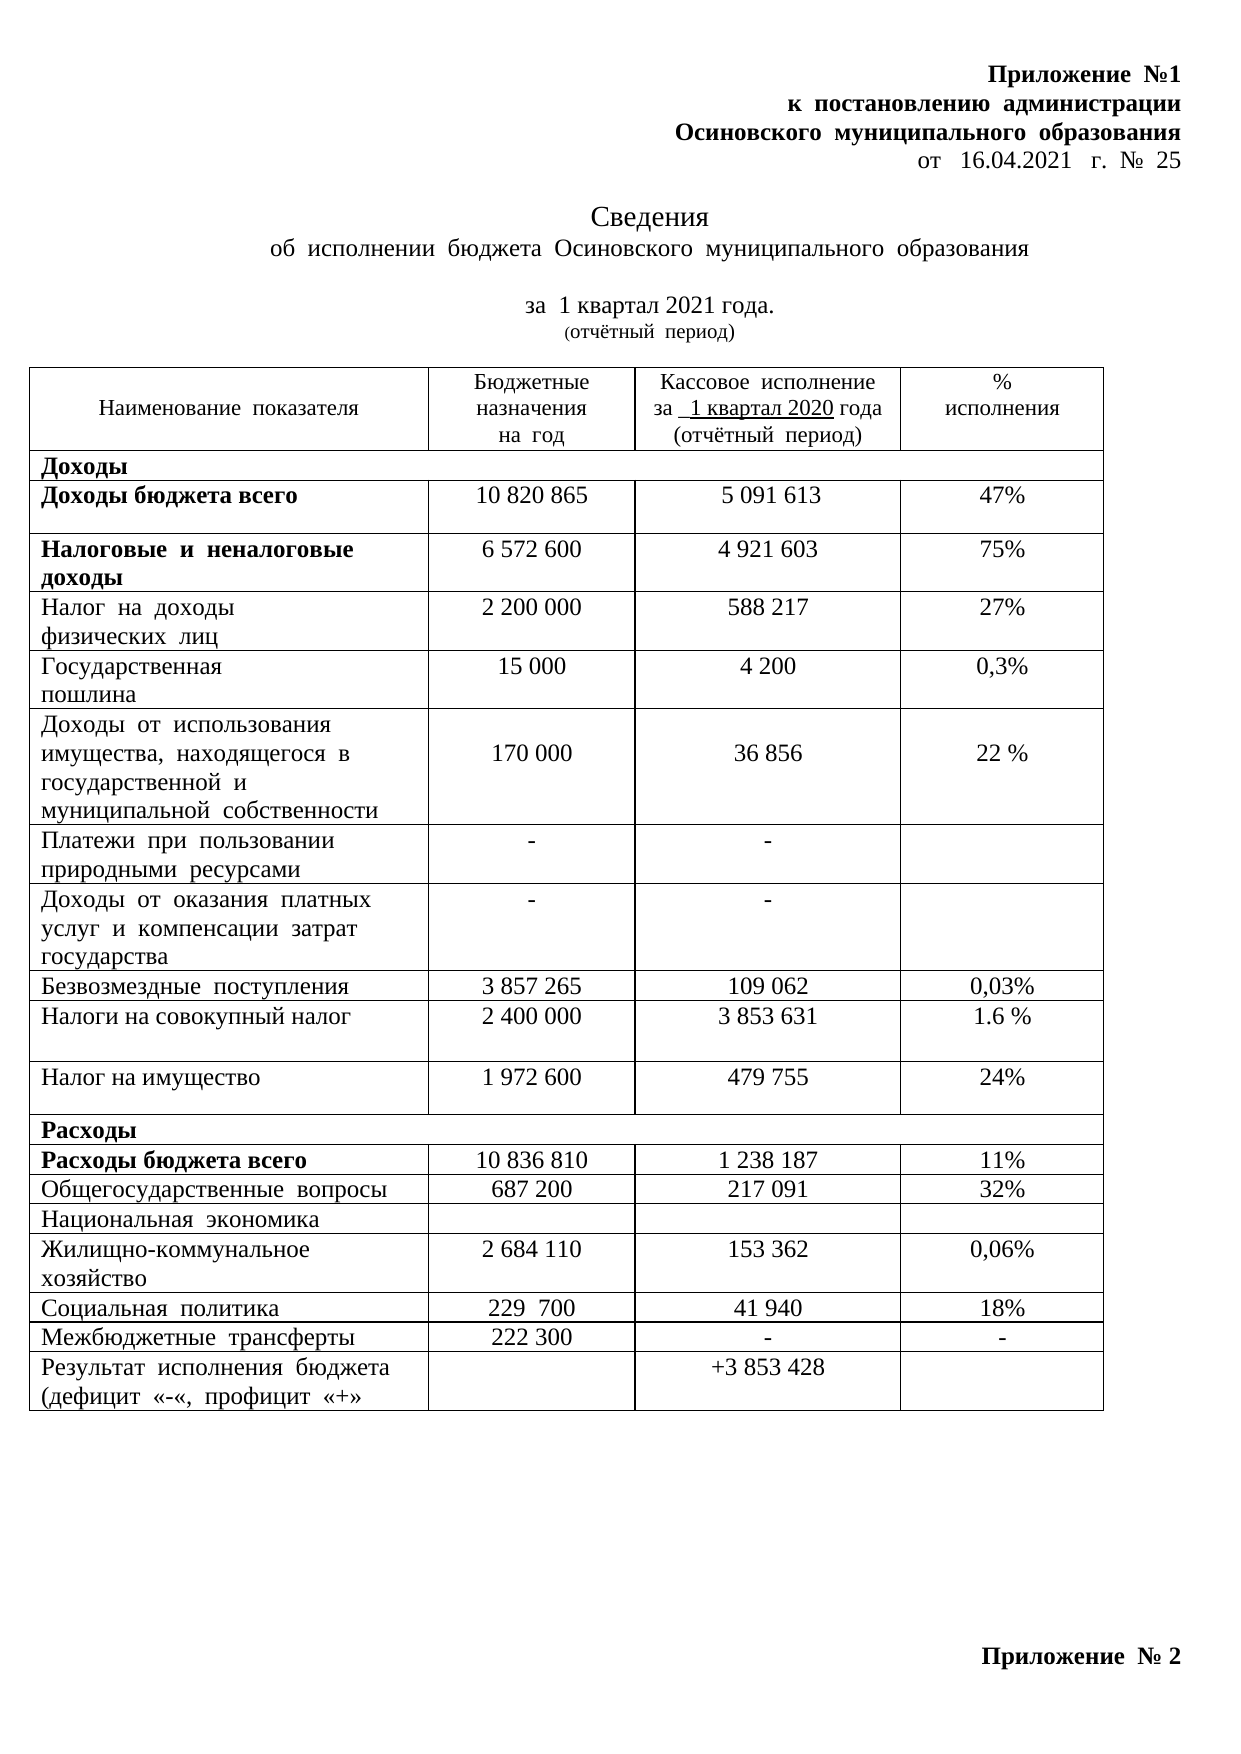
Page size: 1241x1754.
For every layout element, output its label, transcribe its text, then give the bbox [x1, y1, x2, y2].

table_cell 75% [901, 534, 1103, 591]
table_cell [429, 1204, 634, 1233]
table_cell 229 700 [429, 1293, 634, 1321]
table_cell 2 200 000 [429, 592, 634, 650]
table_cell Расходы [30, 1115, 1103, 1144]
table_cell 479 755 [636, 1062, 900, 1114]
table_cell Доходы [30, 451, 1103, 479]
table_cell 153 362 [636, 1234, 900, 1292]
table_cell 0,06% [901, 1234, 1103, 1292]
table_cell Безвозмездные поступления [30, 971, 428, 1000]
table_cell Национальная экономика [30, 1204, 428, 1233]
table_cell Доходы от использования имущества, находящегося в государственной и муниципальной собственности [30, 709, 428, 824]
table_header Бюджетные назначения на год [429, 368, 634, 450]
table_cell 0,03% [901, 971, 1103, 1000]
text об исполнении бюджета Осиновского муниципального образования [118, 233, 1181, 261]
table_cell 222 300 [429, 1323, 634, 1351]
table_cell 1.6 % [901, 1001, 1103, 1061]
table_cell 4 921 603 [636, 534, 900, 591]
text Сведения [118, 199, 1181, 233]
table_cell Государственная пошлина [30, 651, 428, 708]
table_cell Налог на имущество [30, 1062, 428, 1114]
table_cell 32% [901, 1175, 1103, 1203]
table_cell 687 200 [429, 1175, 634, 1203]
table_header Наименование показателя [30, 368, 428, 450]
text (отчётный период) [118, 319, 1181, 343]
table_cell [901, 884, 1103, 970]
table_cell Межбюджетные трансферты [30, 1323, 428, 1351]
table_cell 2 684 110 [429, 1234, 634, 1292]
text от 16.04.2021 г. № 25 [118, 145, 1181, 174]
table_cell Доходы от оказания платных услуг и компенсации затрат государства [30, 884, 428, 970]
table_cell 588 217 [636, 592, 900, 650]
table_cell 10 836 810 [429, 1145, 634, 1173]
table_cell Жилищно-коммунальное хозяйство [30, 1234, 428, 1292]
table_cell - [636, 825, 900, 883]
table_cell 4 200 [636, 651, 900, 708]
table_cell 3 857 265 [429, 971, 634, 1000]
table_cell Налоговые и неналоговые доходы [30, 534, 428, 591]
table_header % исполнения [901, 368, 1103, 450]
table_cell Налог на доходы физических лиц [30, 592, 428, 650]
table_cell 36 856 [636, 709, 900, 824]
text к постановлению администрации [118, 88, 1181, 117]
table_cell Доходы бюджета всего [30, 481, 428, 533]
text Приложение № 2 [118, 1641, 1181, 1669]
table_cell 10 820 865 [429, 481, 634, 533]
table_cell 47% [901, 481, 1103, 533]
table_cell +3 853 428 [636, 1352, 900, 1410]
table_cell Результат исполнения бюджета (дефицит «-«, профицит «+» [30, 1352, 428, 1410]
table_cell Налоги на совокупный налог [30, 1001, 428, 1061]
table_cell [636, 1204, 900, 1233]
table_cell 1 238 187 [636, 1145, 900, 1173]
table_cell Общегосударственные вопросы [30, 1175, 428, 1203]
table_cell 15 000 [429, 651, 634, 708]
table_cell 109 062 [636, 971, 900, 1000]
table_cell 6 572 600 [429, 534, 634, 591]
table_cell 27% [901, 592, 1103, 650]
table_cell [901, 1204, 1103, 1233]
table_cell [429, 1352, 634, 1410]
table_cell [901, 825, 1103, 883]
table_cell 0,3% [901, 651, 1103, 708]
table_cell - [429, 884, 634, 970]
table_header Кассовое исполнение за _1 квартал 2020 года (отчётный период) [636, 368, 900, 450]
table_cell 11% [901, 1145, 1103, 1173]
table_cell 217 091 [636, 1175, 900, 1203]
table_cell - [901, 1323, 1103, 1351]
table_cell 170 000 [429, 709, 634, 824]
table_cell 5 091 613 [636, 481, 900, 533]
table_cell 1 972 600 [429, 1062, 634, 1114]
table_cell 2 400 000 [429, 1001, 634, 1061]
table_cell Платежи при пользовании природными ресурсами [30, 825, 428, 883]
table_cell 18% [901, 1293, 1103, 1321]
table_cell 24% [901, 1062, 1103, 1114]
table_cell - [636, 1323, 900, 1351]
text Приложение №1 [118, 59, 1181, 88]
table_cell - [429, 825, 634, 883]
table_cell 22 % [901, 709, 1103, 824]
table_cell Социальная политика [30, 1293, 428, 1321]
text за 1 квартал 2021 года. [118, 290, 1181, 319]
table_cell [901, 1352, 1103, 1410]
table_cell Расходы бюджета всего [30, 1145, 428, 1173]
table_cell 41 940 [636, 1293, 900, 1321]
text Осиновского муниципального образования [118, 117, 1181, 145]
table_cell - [636, 884, 900, 970]
table_cell 3 853 631 [636, 1001, 900, 1061]
